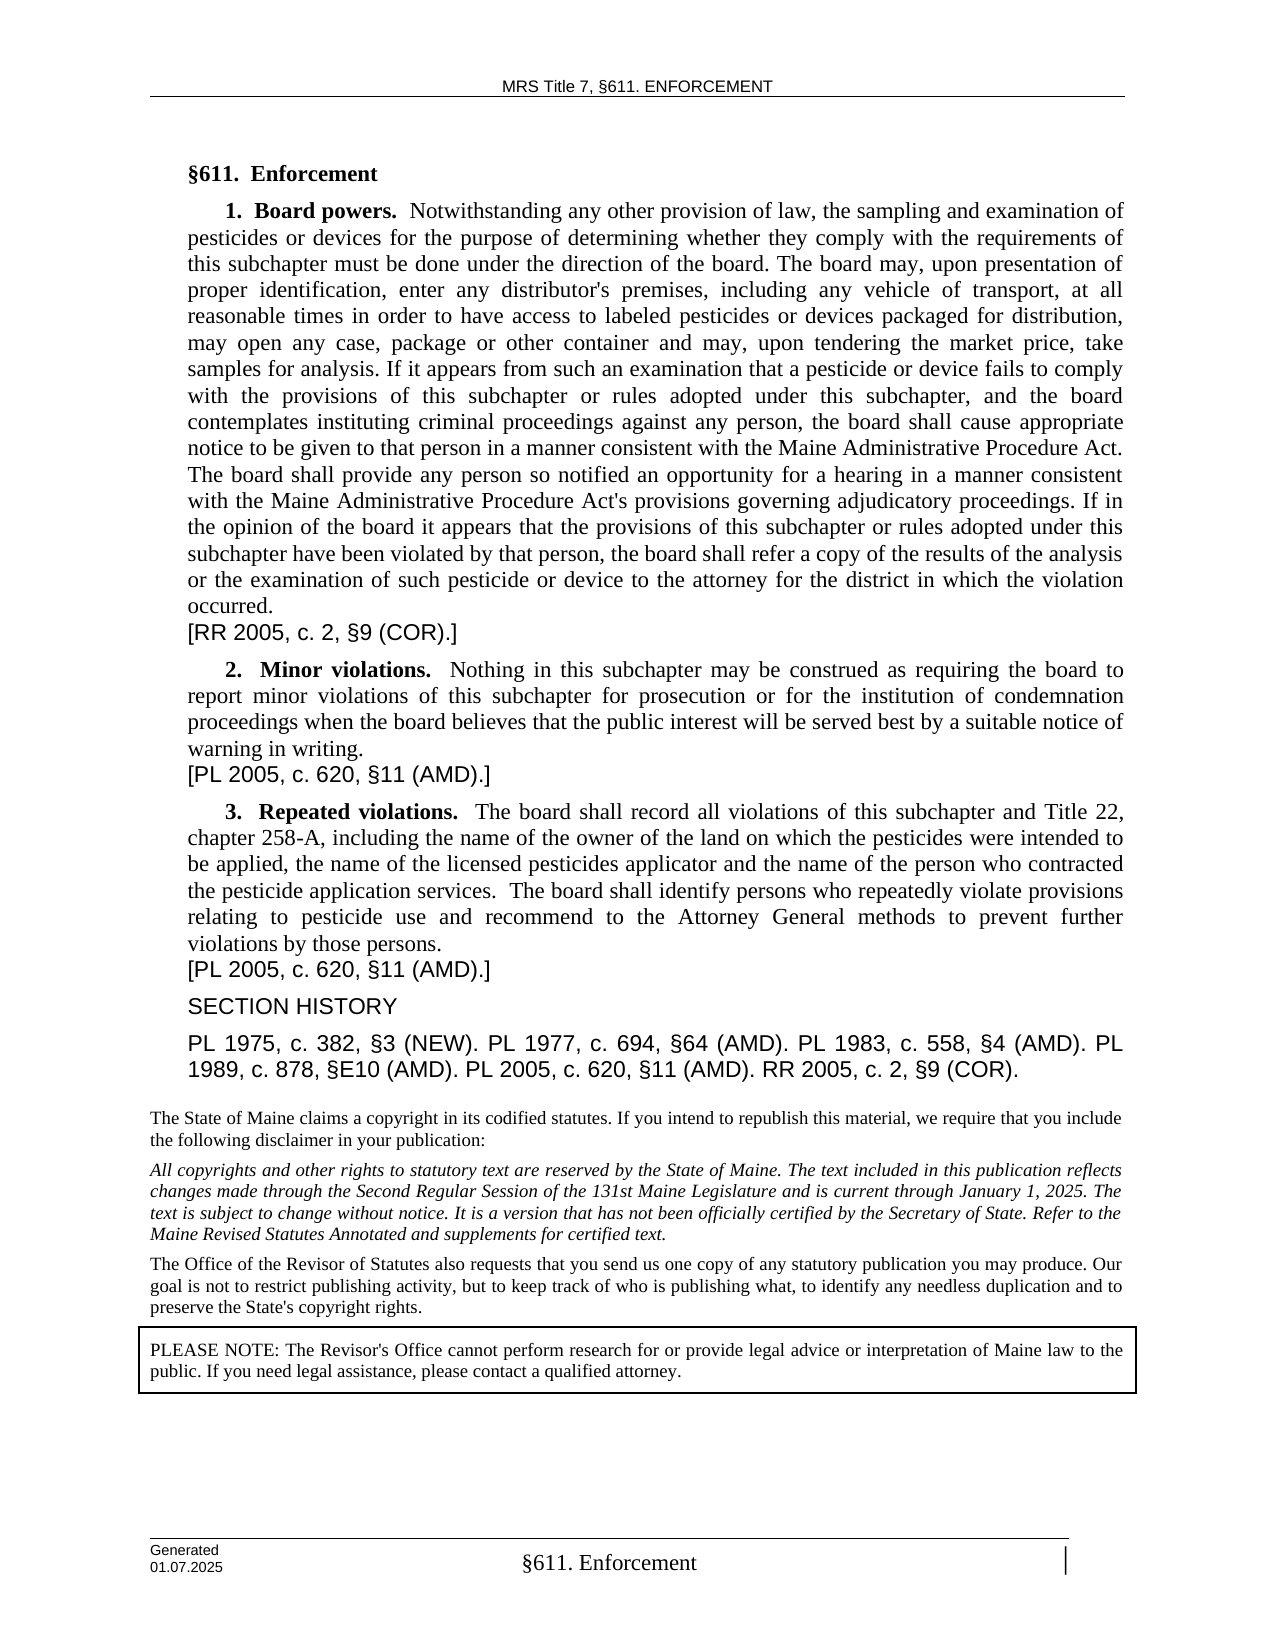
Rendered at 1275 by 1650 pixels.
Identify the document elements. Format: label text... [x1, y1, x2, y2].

text 3. Repeated violations. The board shall record all violations of this subchapter and Title 22, chapter 258‑A, including the name of the owner of the land on which the pesticides were intended to be applied, the name of the licensed pesticides applicator and the name of the person who contracted the pesticide application services. The board shall identify persons who repeatedly violate provisions relating to pesticide use and recommend to the Attorney General methods to prevent further violations by those persons. [187, 798, 1125, 956]
text [PL 2005, c. 620, §11 (AMD).] [187, 761, 1125, 787]
text [PL 2005, c. 620, §11 (AMD).] [187, 956, 1125, 982]
text The State of Maine claims a copyright in its codified statutes. If you intend to republish this material, we require that you include the following disclaimer in your publication: [150, 1107, 1125, 1150]
text SECTION HISTORY [187, 993, 1125, 1019]
text The Office of the Revisor of Statutes also requests that you send us one copy of any statutory publication you may produce. Our goal is not to restrict publishing activity, but to keep track of who is publishing what, to identify any needless duplication and to preserve the State's copyright rights. [150, 1253, 1125, 1318]
text All copyrights and other rights to statutory text are reserved by the State of Maine. The text included in this publication reflects changes made through the Second Regular Session of the 131st Maine Legislature and is current through January 1, 2025 . The text is subject to change without notice. It is a version that has not been officially certified by the Secretary of State. Refer to the Maine Revised Statutes Annotated and supplements for certified text. [150, 1159, 1125, 1245]
text [RR 2005, c. 2, §9 (COR).] [187, 619, 1125, 645]
text PL 1975, c. 382, §3 (NEW). PL 1977, c. 694, §64 (AMD). PL 1983, c. 558, §4 (AMD). PL 1989, c. 878, §E10 (AMD). PL 2005, c. 620, §11 (AMD). RR 2005, c. 2, §9 (COR). [187, 1029, 1125, 1082]
text PLEASE NOTE: The Revisor's Office cannot perform research for or provide legal advice or interpretation of Maine law to the public. If you need legal assistance, please contact a qualified attorney. [140, 1328, 1135, 1392]
text 1. Board powers. Notwithstanding any other provision of law, the sampling and examination of pesticides or devices for the purpose of determining whether they comply with the requirements of this subchapter must be done under the direction of the board. The board may, upon presentation of proper identification, enter any distributor's premises, including any vehicle of transport, at all reasonable times in order to have access to labeled pesticides or devices packaged for distribution, may open any case, package or other container and may, upon tendering the market price, take samples for analysis. If it appears from such an examination that a pesticide or device fails to comply with the provisions of this subchapter or rules adopted under this subchapter, and the board contemplates instituting criminal proceedings against any person, the board shall cause appropriate notice to be given to that person in a manner consistent with the Maine Administrative Procedure Act. The board shall provide any person so notified an opportunity for a hearing in a manner consistent with the Maine Administrative Procedure Act's provisions governing adjudicatory proceedings. If in the opinion of the board it appears that the provisions of this subchapter or rules adopted under this subchapter have been violated by that person, the board shall refer a copy of the results of the analysis or the examination of such pesticide or device to the attorney for the district in which the violation occurred. [187, 197, 1125, 619]
text §611. Enforcement [187, 160, 1125, 187]
text 2. Minor violations. Nothing in this subchapter may be construed as requiring the board to report minor violations of this subchapter for prosecution or for the institution of condemnation proceedings when the board believes that the public interest will be served best by a suitable notice of warning in writing. [187, 656, 1125, 761]
